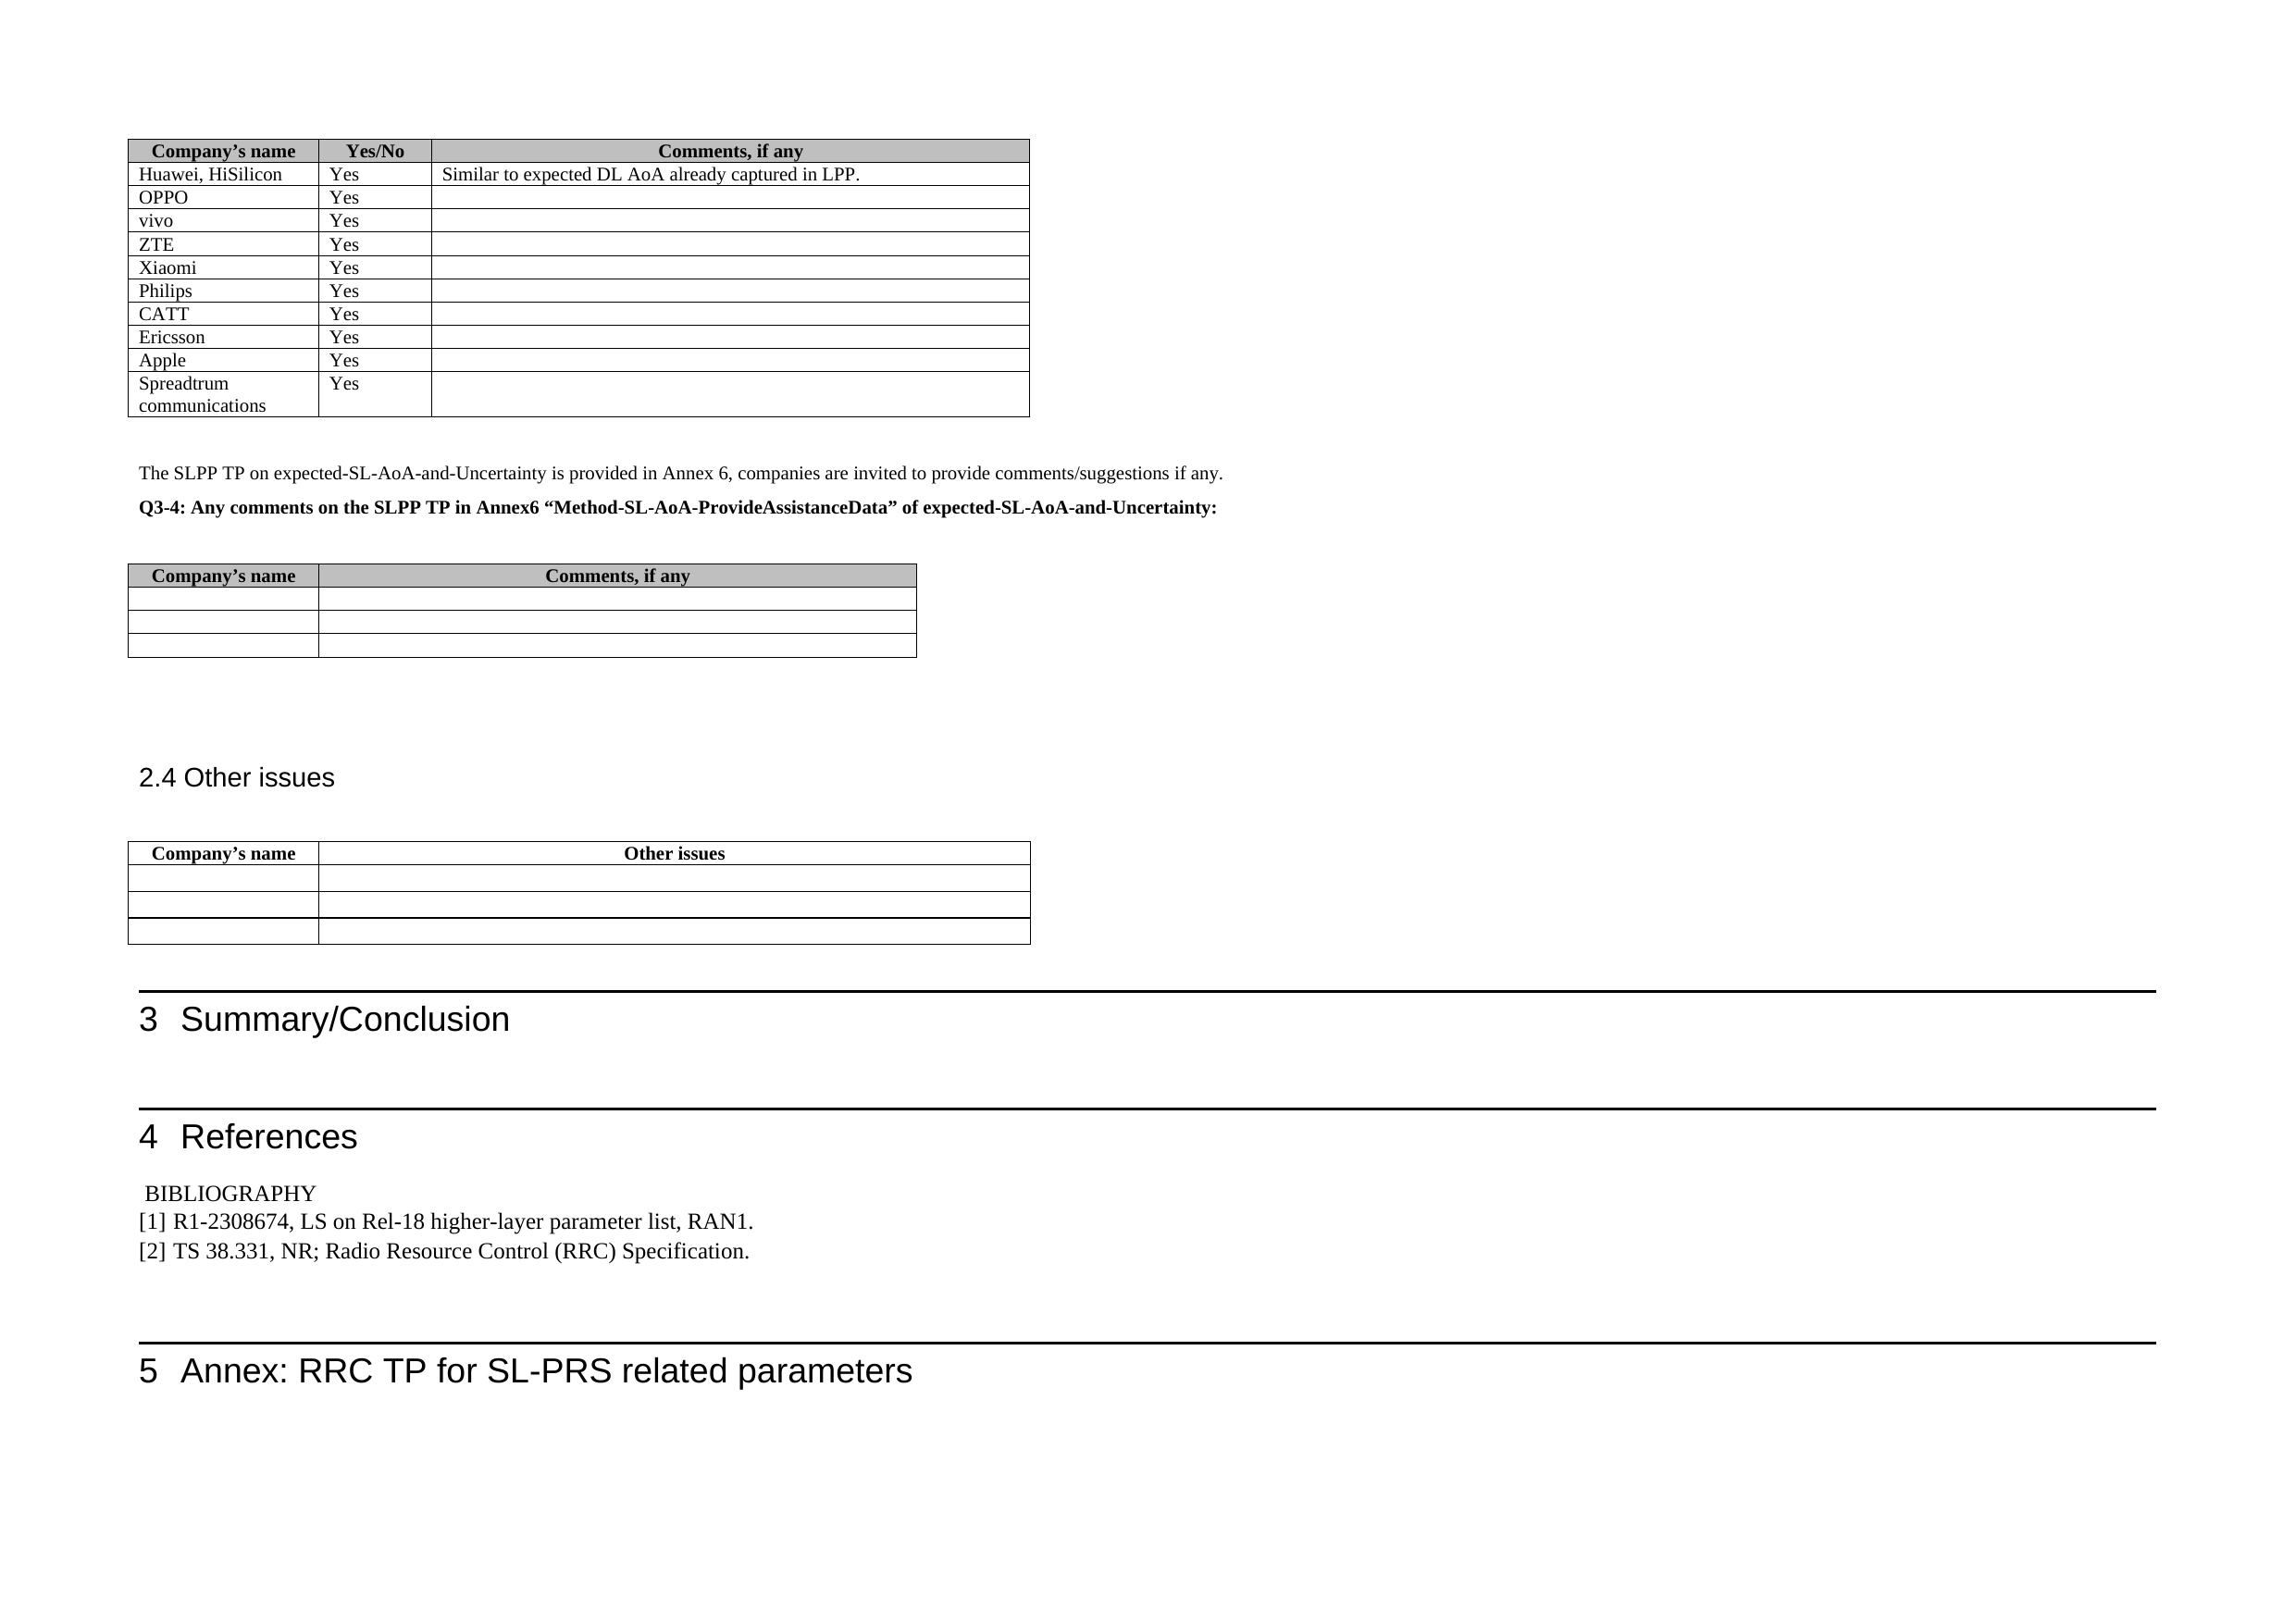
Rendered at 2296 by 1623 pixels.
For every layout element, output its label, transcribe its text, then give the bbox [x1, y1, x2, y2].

table_cell [319, 865, 1030, 891]
subtitle 2.4 Other issues [139, 762, 2156, 793]
text The SLPP TP on expected-SL-AoA-and-Uncertainty is provided in Annex 6, companies are invited to provide comments/suggestions if any. [139, 462, 2156, 484]
text Q3-4: Any comments on the SLPP TP in Annex6 “Method-SL-AoA-ProvideAssistanceData” of expected-SL-AoA-and-Uncertainty: [139, 496, 2156, 518]
table_cell [432, 349, 1029, 371]
table_cell [432, 372, 1029, 416]
table_cell Ericsson [129, 326, 318, 348]
table_cell Yes [319, 326, 431, 348]
table_cell [432, 256, 1029, 279]
table_cell [129, 892, 318, 917]
table_cell Xiaomi [129, 256, 318, 279]
table_cell [432, 326, 1029, 348]
subtitle Summary/Conclusion [139, 993, 2156, 1039]
table_header Company’s name [129, 140, 318, 162]
table_cell [129, 919, 318, 944]
table_cell OPPO [129, 186, 318, 208]
table_cell Huawei, HiSilicon [129, 163, 318, 185]
table_cell Yes [319, 186, 431, 208]
table_cell Yes [319, 303, 431, 325]
table_cell Spreadtrum communications [129, 372, 318, 416]
table_cell Apple [129, 349, 318, 371]
table_cell [432, 279, 1029, 302]
table_cell [432, 186, 1029, 208]
table_cell Similar to expected DL AoA already captured in LPP. [432, 163, 1029, 185]
table_cell CATT [129, 303, 318, 325]
table_cell [129, 611, 318, 633]
table_cell Yes [319, 256, 431, 279]
table_cell Yes [319, 209, 431, 231]
table_cell vivo [129, 209, 318, 231]
table_header Company’s name [129, 564, 318, 587]
table_cell Yes [319, 349, 431, 371]
table_cell [319, 611, 916, 633]
table_header Other issues [319, 842, 1030, 864]
table_cell [319, 919, 1030, 944]
table_cell Yes [319, 232, 431, 255]
table_cell [319, 892, 1030, 917]
table_cell [432, 209, 1029, 231]
table_cell Yes [319, 372, 431, 416]
table_cell [432, 232, 1029, 255]
table_header Comments, if any [319, 564, 916, 587]
table_cell [129, 634, 318, 656]
table_cell [319, 634, 916, 656]
table_cell Philips [129, 279, 318, 302]
table_cell [319, 588, 916, 610]
table_header Comments, if any [432, 140, 1029, 162]
subtitle Annex: RRC TP for SL-PRS related parameters [139, 1344, 2156, 1390]
table_cell [432, 303, 1029, 325]
table_cell Yes [319, 163, 431, 185]
table_cell Yes [319, 279, 431, 302]
table_cell ZTE [129, 232, 318, 255]
table_cell [129, 588, 318, 610]
table_header Company’s name [129, 842, 318, 864]
table_header Yes/No [319, 140, 431, 162]
table_cell [129, 865, 318, 891]
